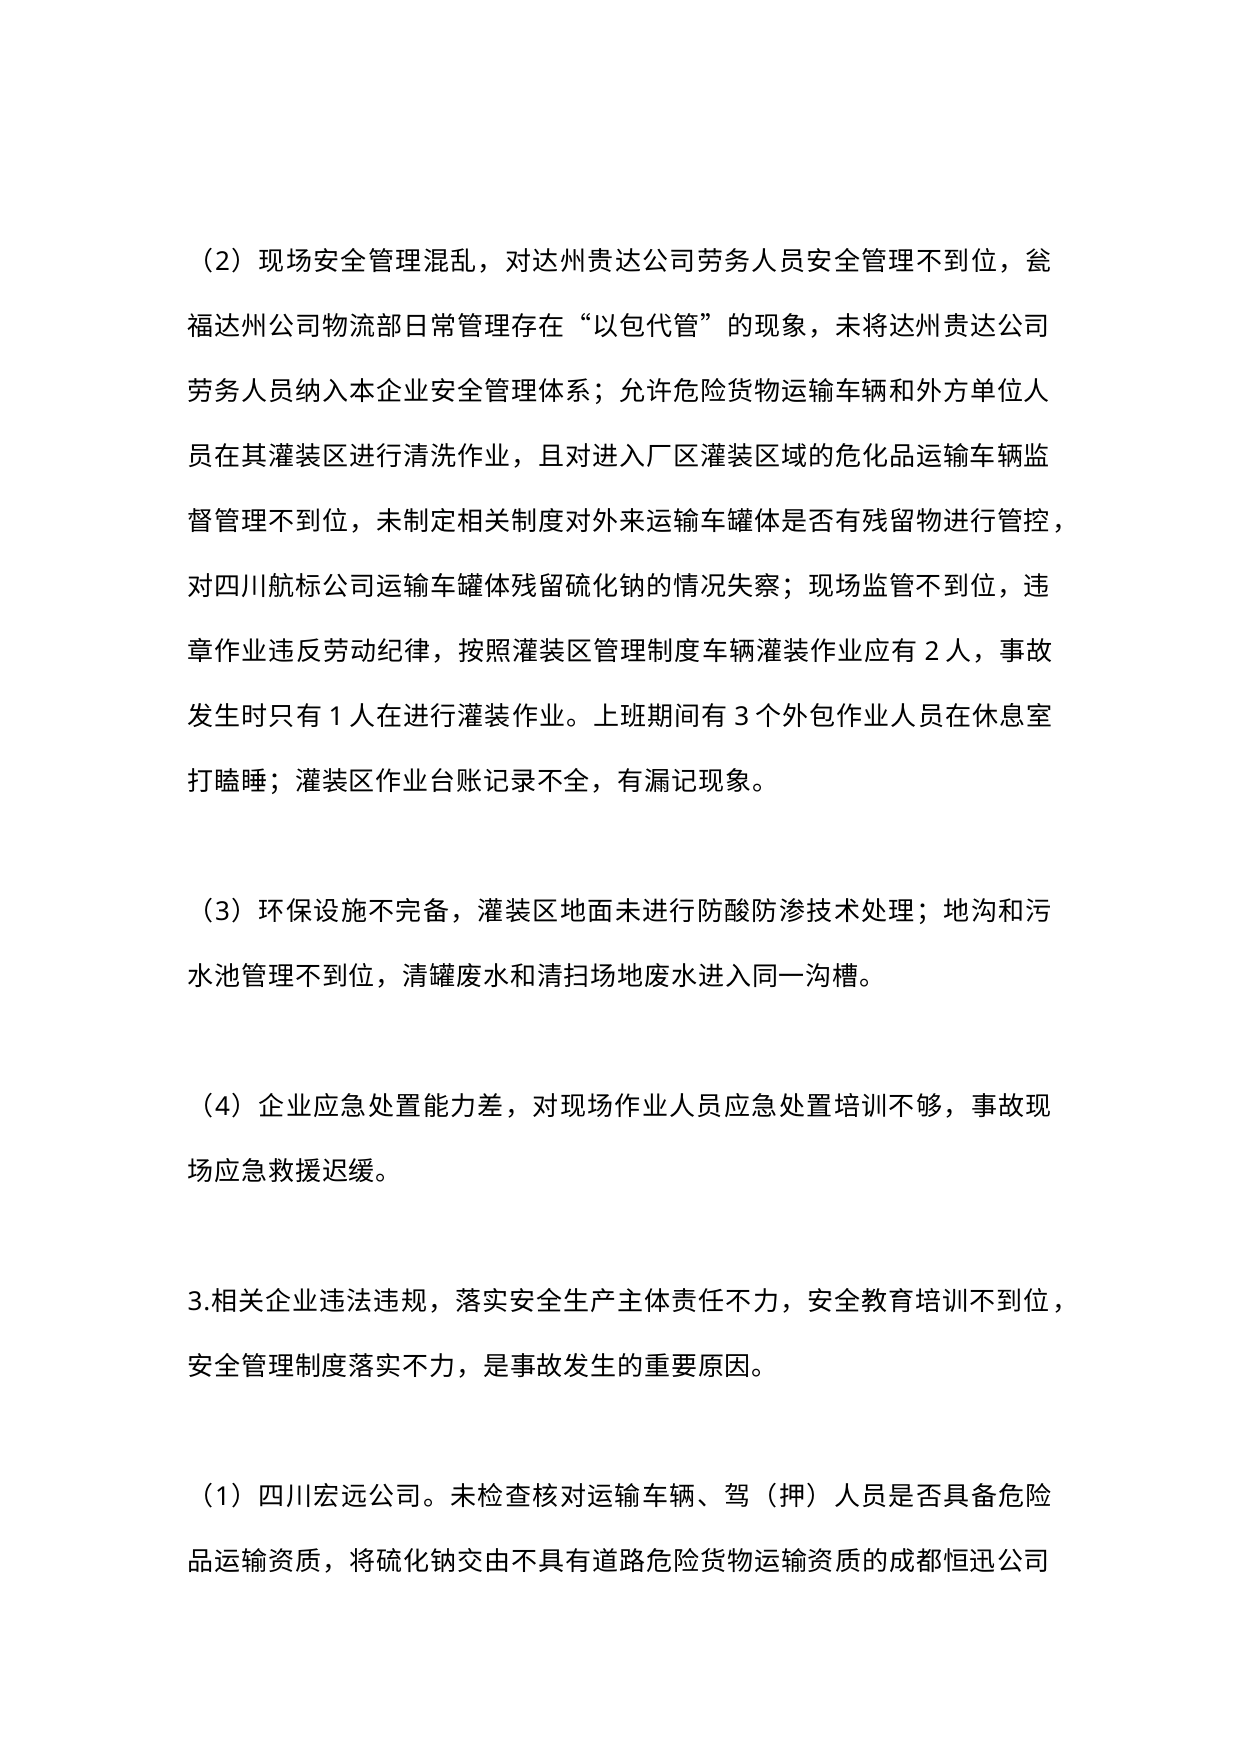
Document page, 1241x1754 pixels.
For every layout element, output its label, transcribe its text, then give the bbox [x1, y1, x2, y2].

text 3.相关企业违法违规，落实安全生产主体责任不力，安全教育培训不到位，安全管理制度落实不力，是事故发生的重要原因。 [187, 1267, 1053, 1397]
text （3）环保设施不完备，灌装区地面未进行防酸防渗技术处理；地沟和污水池管理不到位，清罐废水和清扫场地废水进入同一沟槽。 [187, 877, 1053, 1007]
text （4）企业应急处置能力差，对现场作业人员应急处置培训不够，事故现场应急救援迟缓。 [187, 1072, 1053, 1202]
text （2）现场安全管理混乱，对达州贵达公司劳务人员安全管理不到位，瓮福达州公司物流部日常管理存在“以包代管”的现象，未将达州贵达公司劳务人员纳入本企业安全管理体系；允许危险货物运输车辆和外方单位人员在其灌装区进行清洗作业，且对进入厂区灌装区域的危化品运输车辆监督管理不到位，未制定相关制度对外来运输车罐体是否有残留物进行管控，对四川航标公司运输车罐体残留硫化钠的情况失察；现场监管不到位，违章作业违反劳动纪律，按照灌装区管理制度车辆灌装作业应有2人，事故发生时只有1人在进行灌装作业。上班期间有3个外包作业人员在休息室打瞌睡；灌装区作业台账记录不全，有漏记现象。 [187, 227, 1053, 812]
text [187, 1462, 1053, 1592]
